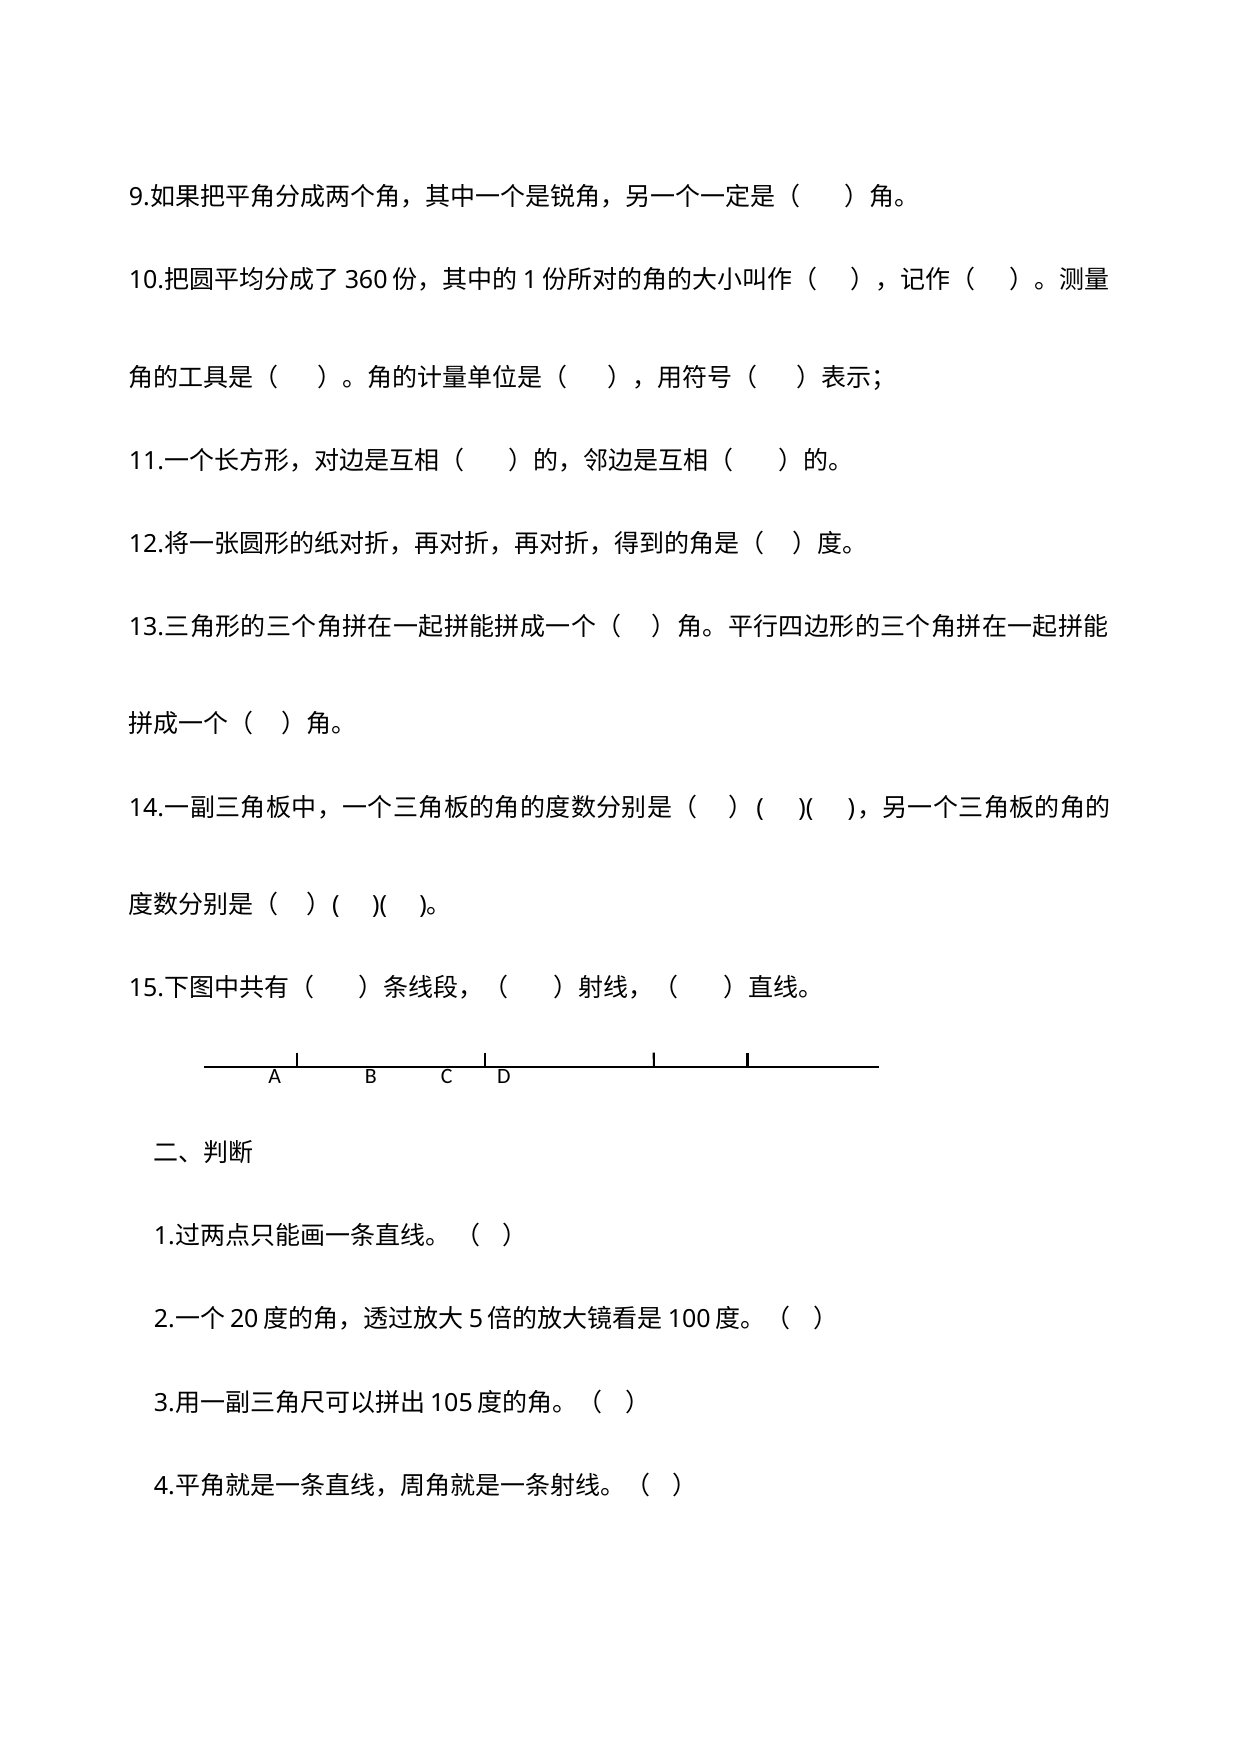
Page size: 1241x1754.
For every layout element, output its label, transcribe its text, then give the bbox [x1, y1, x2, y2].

text 二、判断 [129, 1118, 1111, 1183]
text 3.用一副三角尺可以拼出105度的角。（ ） [129, 1368, 1111, 1433]
text 14.一副三角板中，一个三角板的角的度数分别是（ ）( )( )，另一个三角板的角的度数分别是（ ）( )( )。 [129, 773, 1111, 935]
text 13.三角形的三个角拼在一起拼能拼成一个（ ）角。平行四边形的三个角拼在一起拼能拼成一个（ ）角。 [129, 592, 1111, 754]
text 2.一个20度的角，透过放大5倍的放大镜看是100度。（ ） [129, 1284, 1111, 1349]
text 9.如果把平角分成两个角，其中一个是锐角，另一个一定是（ ）角。 [129, 162, 1111, 227]
text 4.平角就是一条直线，周角就是一条射线。（ ） [129, 1451, 1111, 1516]
text 12.将一张圆形的纸对折，再对折，再对折，得到的角是（ ）度。 [129, 509, 1111, 574]
text 10.把圆平均分成了360份，其中的1份所对的角的大小叫作（ ），记作（ ）。测量角的工具是（ ）。角的计量单位是（ ），用符号（ ）表示； [129, 245, 1111, 408]
text 11.一个长方形，对边是互相（ ）的，邻边是互相（ ）的。 [129, 426, 1111, 491]
text 15.下图中共有（ ）条线段，（ ）射线，（ ）直线。 [129, 953, 1111, 1018]
text 1.过两点只能画一条直线。 （ ） [129, 1201, 1111, 1266]
